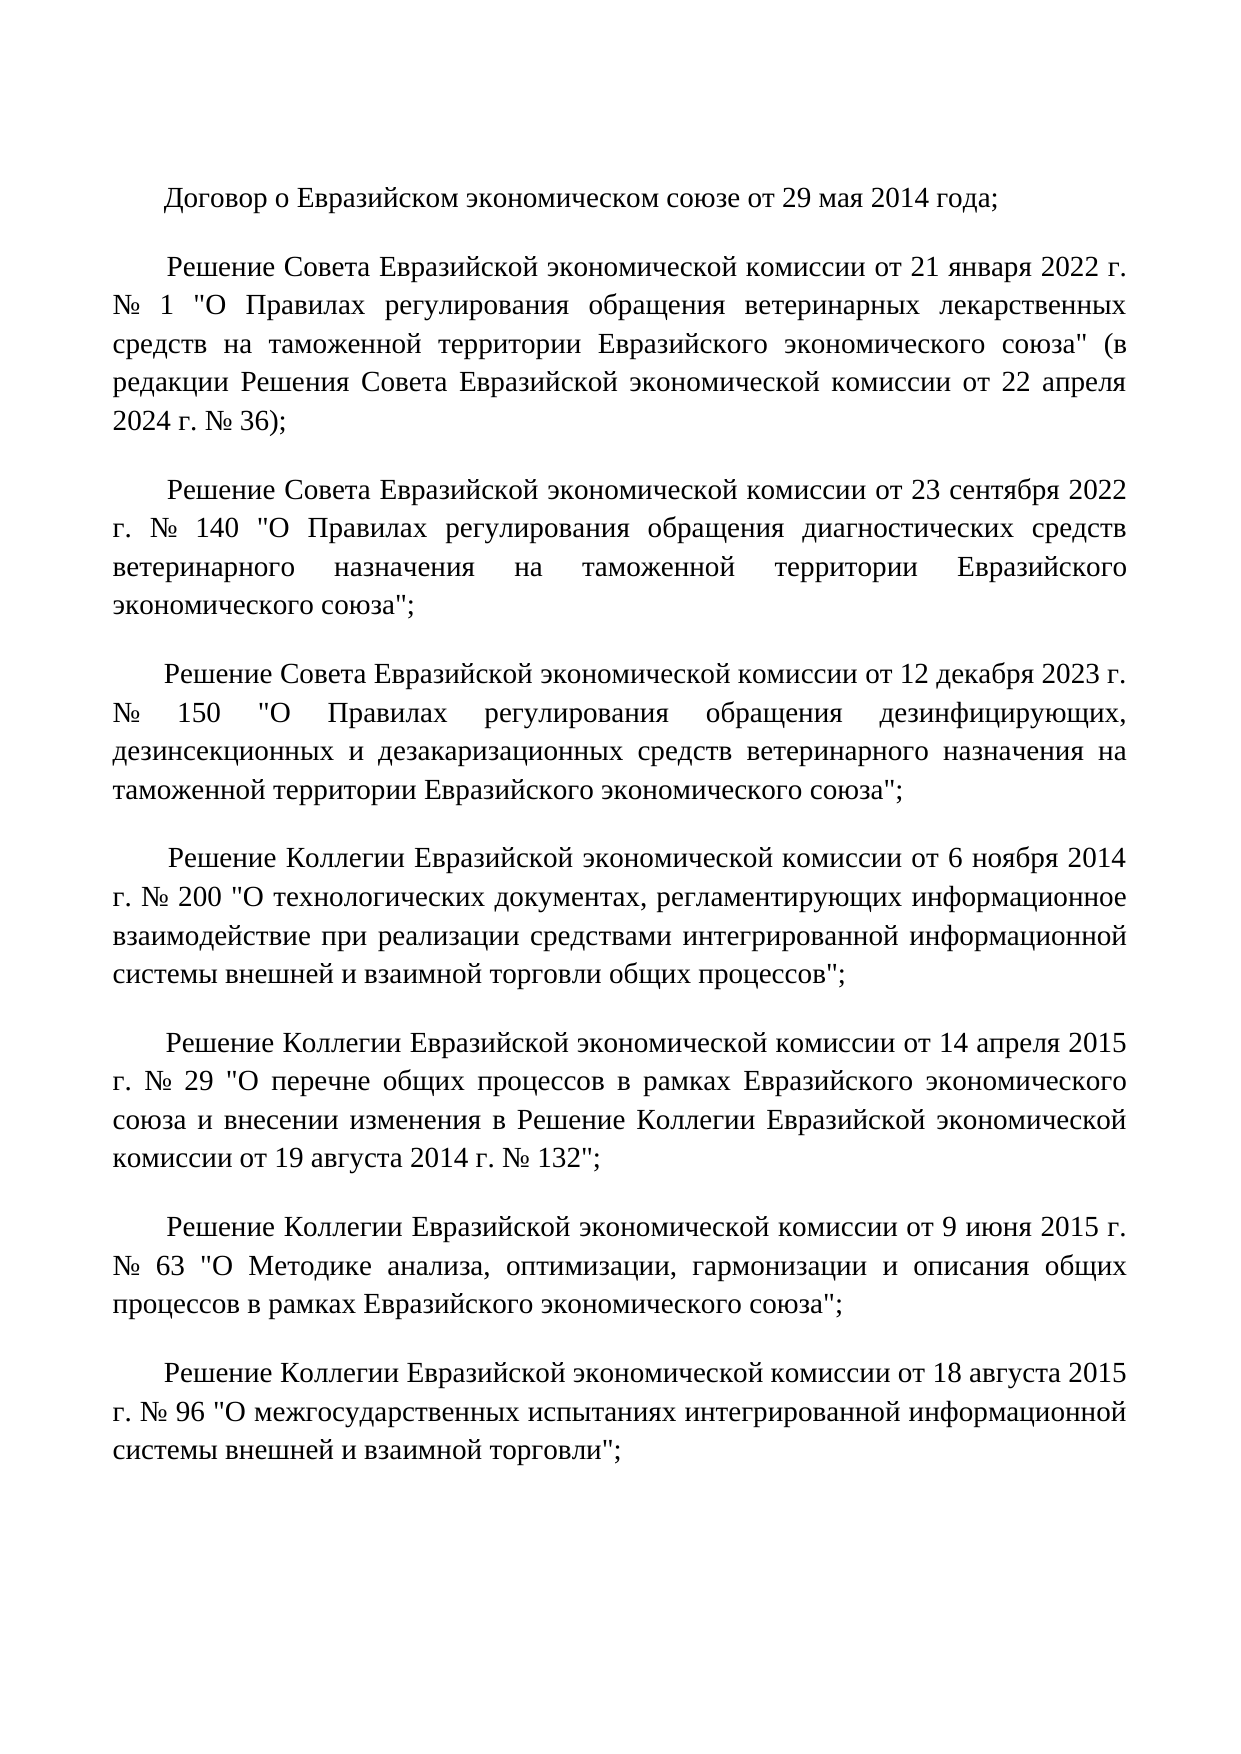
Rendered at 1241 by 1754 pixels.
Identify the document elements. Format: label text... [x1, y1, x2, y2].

text Решение Коллегии Евразийской экономической комиссии от 14 апреля 2015 г. № 29 "О перечне общих процессов в рамках Евразийского экономического союза и внесении изменения в Решение Коллегии Евразийской экономической комиссии от 19 августа 2014 г. № 132"; [112, 1025, 1128, 1174]
text Решение Коллегии Евразийской экономической комиссии от 9 июня 2015 г. № 63 "О Методике анализа, оптимизации, гармонизации и описания общих процессов в рамках Евразийского экономического союза"; [112, 1209, 1128, 1320]
text Решение Коллегии Евразийской экономической комиссии от 18 августа 2015 г. № 96 "О межгосударственных испытаниях интегрированной информационной системы внешней и взаимной торговли"; [112, 1355, 1128, 1466]
text Договор о Евразийском экономическом союзе от 29 мая 2014 года; [112, 180, 1128, 214]
text Решение Совета Евразийской экономической комиссии от 23 сентября 2022 г. № 140 "О Правилах регулирования обращения диагностических средств ветеринарного назначения на таможенной территории Евразийского экономического союза"; [112, 472, 1128, 621]
text Решение Коллегии Евразийской экономической комиссии от 6 ноября 2014 г. № 200 "О технологических документах, регламентирующих информационное взаимодействие при реализации средствами интегрированной информационной системы внешней и взаимной торговли общих процессов"; [112, 841, 1128, 990]
text Решение Совета Евразийской экономической комиссии от 12 декабря 2023 г. № 150 "О Правилах регулирования обращения дезинфицирующих, дезинсекционных и дезакаризационных средств ветеринарного назначения на таможенной территории Евразийского экономического союза"; [112, 656, 1128, 805]
text Решение Совета Евразийской экономической комиссии от 21 января 2022 г. № 1 "О Правилах регулирования обращения ветеринарных лекарственных средств на таможенной территории Евразийского экономического союза" (в редакции Решения Совета Евразийской экономической комиссии от 22 апреля 2024 г. № 36); [112, 249, 1128, 437]
